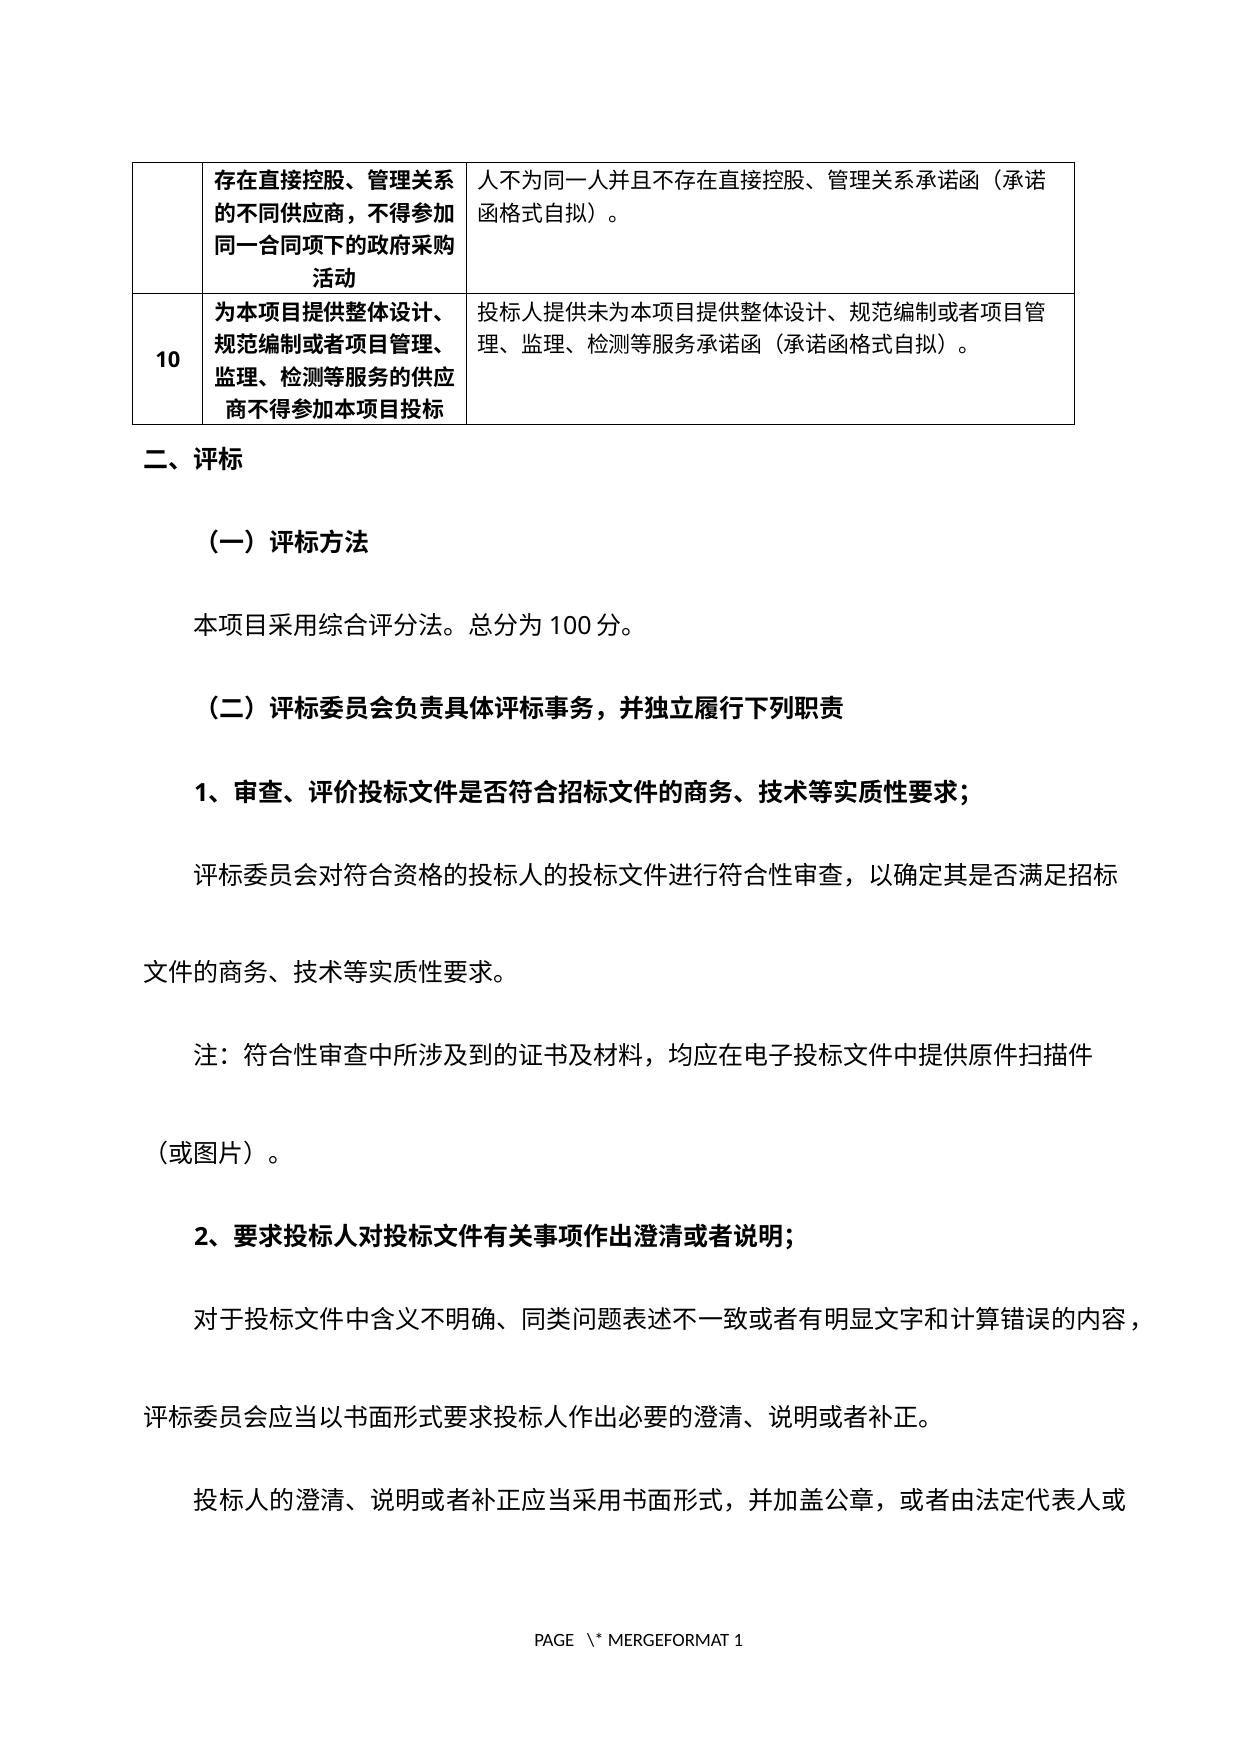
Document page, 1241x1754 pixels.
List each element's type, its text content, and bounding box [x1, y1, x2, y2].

text 评标委员会对符合资格的投标人的投标文件进行符合性审查，以确定其是否满足招标文件的商务、技术等实质性要求。 [144, 841, 1129, 1003]
text 对于投标文件中含义不明确、同类问题表述不一致或者有明显文字和计算错误的内容，评标委员会应当以书面形式要求投标人作出必要的澄清、说明或者补正。 [144, 1285, 1129, 1448]
text 二、评标 [144, 425, 1129, 490]
text 本项目采用综合评分法。总分为100分。 [144, 591, 1129, 656]
text 注：符合性审查中所涉及到的证书及材料，均应在电子投标文件中提供原件扫描件（或图片）。 [144, 1021, 1129, 1184]
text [144, 1466, 1129, 1531]
table_cell 为本项目提供整体设计、规范编制或者项目管理、监理、检测等服务的供应商不得参加本项目投标 [203, 294, 466, 424]
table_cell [467, 163, 1074, 293]
table_cell 10 [133, 294, 202, 424]
table_cell 投标人提供未为本项目提供整体设计、规范编制或者项目管理、监理、检测等服务承诺函（承诺函格式自拟）。 [467, 294, 1074, 424]
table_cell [203, 163, 466, 293]
text 1、审查、评价投标文件是否符合招标文件的商务、技术等实质性要求； [144, 758, 1129, 823]
table_cell 9 [133, 163, 202, 293]
text （二）评标委员会负责具体评标事务，并独立履行下列职责 [144, 674, 1129, 739]
text 2、要求投标人对投标文件有关事项作出澄清或者说明； [144, 1202, 1129, 1267]
text （一）评标方法 [144, 508, 1129, 573]
